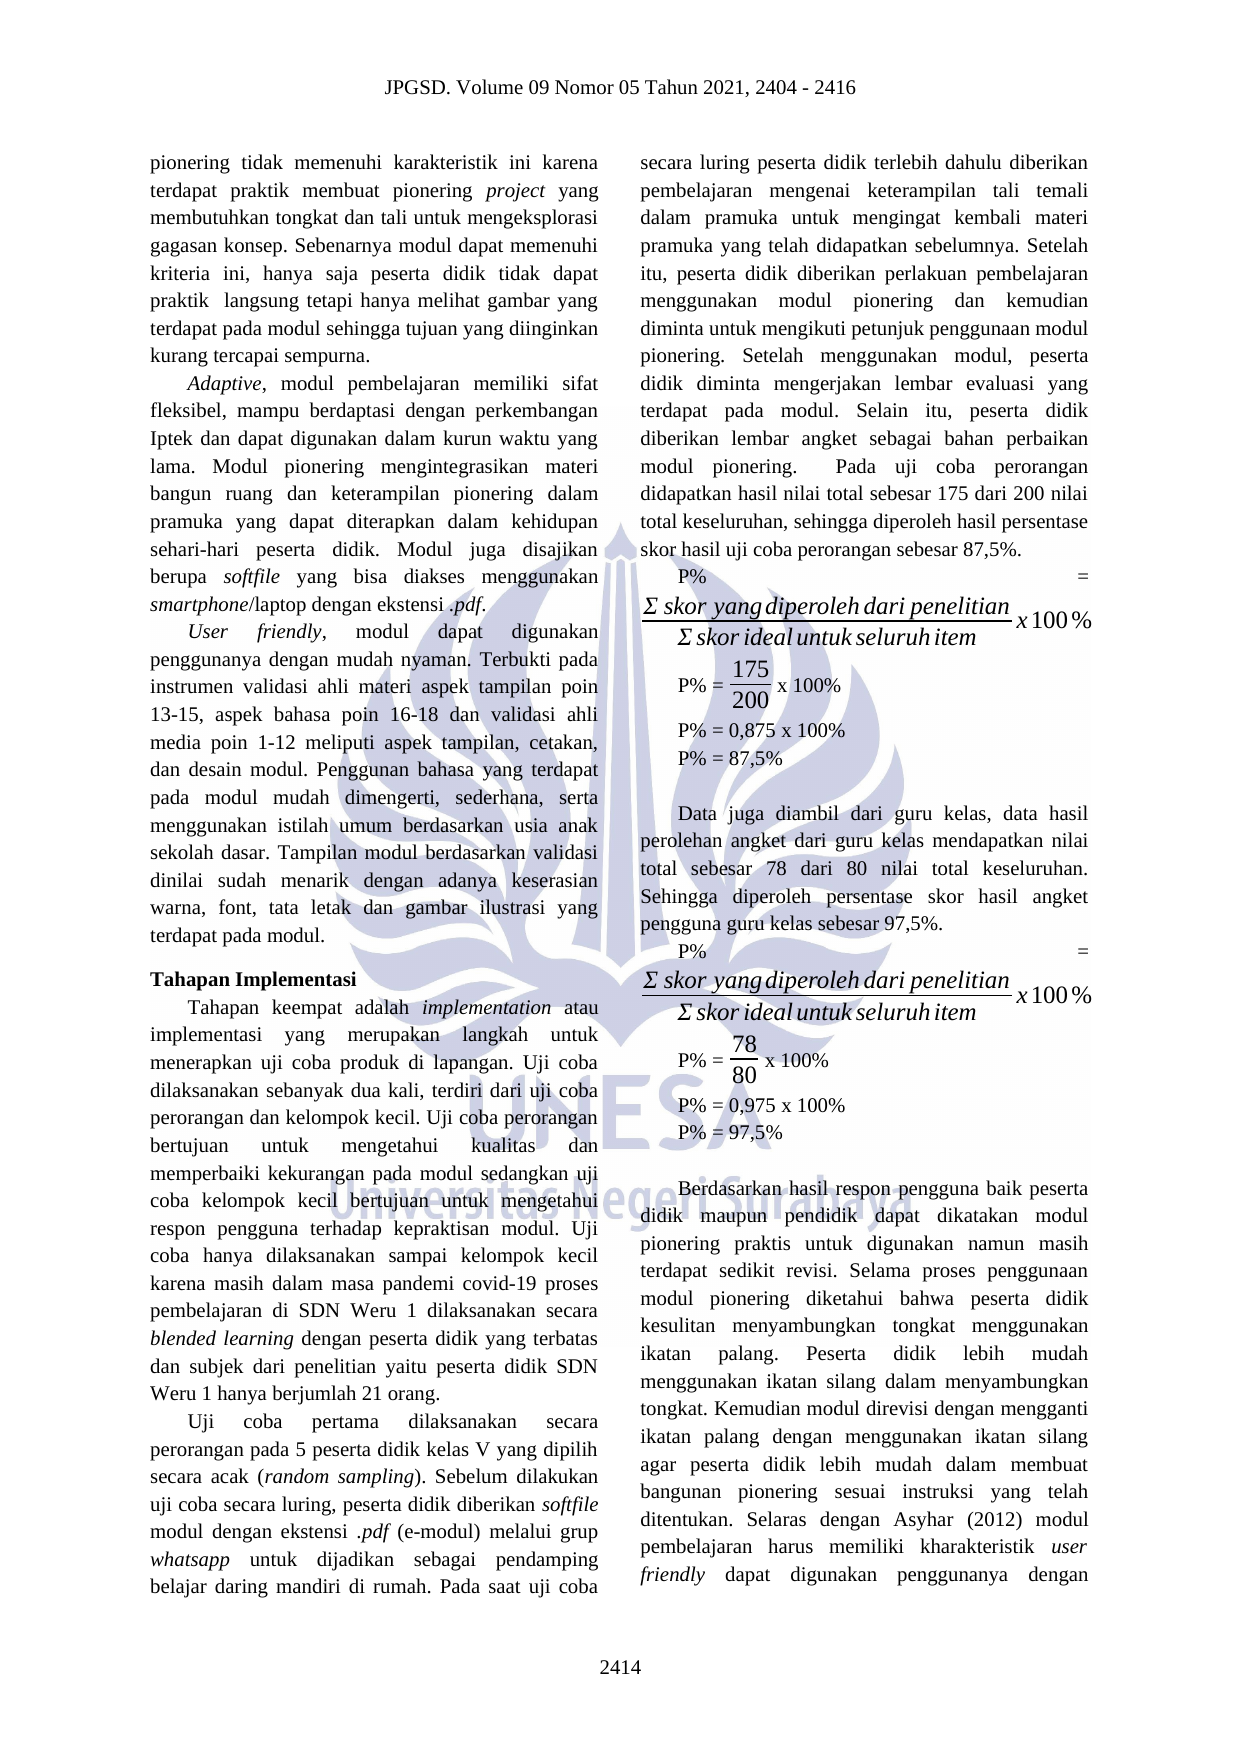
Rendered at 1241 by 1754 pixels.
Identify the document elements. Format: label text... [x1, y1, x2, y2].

text Adaptive, modul pembelajaran memiliki sifat fleksibel, mampu berdaptasi dengan perkembangan Iptek dan dapat digunakan dalam kurun waktu yang lama. Modul pionering mengintegrasikan materi bangun ruang dan keterampilan pionering dalam pramuka yang dapat diterapkan dalam kehidupan sehari-hari peserta didik. Modul juga disajikan berupa softfile yang bisa diakses menggunakan smartphone/laptop dengan ekstensi .pdf. [150, 371, 598, 616]
text P% = x 100% [640, 1030, 1089, 1089]
text User friendly, modul dapat digunakan penggunanya dengan mudah nyaman. Terbukti pada instrumen validasi ahli materi aspek tampilan poin 13-15, aspek bahasa poin 16-18 dan validasi ahli media poin 1-12 meliputi aspek tampilan, cetakan, dan desain modul. Penggunan bahasa yang terdapat pada modul mudah dimengerti, sederhana, serta menggunakan istilah umum berdasarkan usia anak sekolah dasar. Tampilan modul berdasarkan validasi dinilai sudah menarik dengan adanya keserasian warna, font, tata letak dan gambar ilustrasi yang terdapat pada modul. [150, 619, 598, 947]
text Uji coba pertama dilaksanakan secara perorangan pada 5 peserta didik kelas V yang dipilih secara acak (random sampling). Sebelum dilakukan uji coba secara luring, peserta didik diberikan softfile modul dengan ekstensi .pdf (e-modul) melalui grup whatsapp untuk dijadikan sebagai pendamping belajar daring mandiri di rumah. Pada saat uji coba secara luring peserta didik terlebih dahulu diberikan pembelajaran mengenai keterampilan tali temali dalam pramuka untuk mengingat kembali materi pramuka yang telah didapatkan sebelumnya. Setelah itu, peserta didik diberikan perlakuan pembelajaran menggunakan modul pionering dan kemudian diminta untuk mengikuti petunjuk penggunaan modul pionering. Setelah menggunakan modul, peserta didik diminta mengerjakan lembar evaluasi yang terdapat pada modul. Selain itu, peserta didik diberikan lembar angket sebagai bahan perbaikan modul pionering. Pada uji coba perorangan didapatkan hasil nilai total sebesar 175 dari 200 nilai total keseluruhan, sehingga diperoleh hasil persentase skor hasil uji coba perorangan sebesar 87,5%. [640, 150, 1089, 561]
text Data juga diambil dari guru kelas, data hasil perolehan angket dari guru kelas mendapatkan nilai total sebesar 78 dari 80 nilai total keseluruhan. Sehingga diperoleh persentase skor hasil angket pengguna guru kelas sebesar 97,5%. [640, 801, 1089, 935]
picture [150, 406, 1091, 1347]
text P% = x 100% [640, 655, 1089, 714]
text Tahapan keempat adalah implementation atau implementasi yang merupakan langkah untuk menerapkan uji coba produk di lapangan. Uji coba dilaksanakan sebanyak dua kali, terdiri dari uji coba perorangan dan kelompok kecil. Uji coba perorangan bertujuan untuk mengetahui kualitas dan memperbaiki kekurangan pada modul sedangkan uji coba kelompok kecil bertujuan untuk mengetahui respon pengguna terhadap kepraktisan modul. Uji coba hanya dilaksanakan sampai kelompok kecil karena masih dalam masa pandemi covid-19 proses pembelajaran di SDN Weru 1 dilaksanakan secara blended learning dengan peserta didik yang terbatas dan subjek dari penelitian yaitu peserta didik SDN Weru 1 hanya berjumlah 21 orang. [150, 995, 598, 1405]
text P% = [640, 564, 1089, 651]
text P% = 97,5% [640, 1120, 1089, 1144]
text P% = [640, 939, 1089, 1026]
text Uji coba pertama dilaksanakan secara perorangan pada 5 peserta didik kelas V yang dipilih secara acak (random sampling). Sebelum dilakukan uji coba secara luring, peserta didik diberikan softfile modul dengan ekstensi .pdf (e-modul) melalui grup whatsapp untuk dijadikan sebagai pendamping belajar daring mandiri di rumah. Pada saat uji coba secara luring peserta didik terlebih dahulu diberikan pembelajaran mengenai keterampilan tali temali dalam pramuka untuk mengingat kembali materi pramuka yang telah didapatkan sebelumnya. Setelah itu, peserta didik diberikan perlakuan pembelajaran menggunakan modul pionering dan kemudian diminta untuk mengikuti petunjuk penggunaan modul pionering. Setelah menggunakan modul, peserta didik diminta mengerjakan lembar evaluasi yang terdapat pada modul. Selain itu, peserta didik diberikan lembar angket sebagai bahan perbaikan modul pionering. Pada uji coba perorangan didapatkan hasil nilai total sebesar 175 dari 200 nilai total keseluruhan, sehingga diperoleh hasil persentase skor hasil uji coba perorangan sebesar 87,5%. [150, 1409, 598, 1598]
text P% = 87,5% [640, 746, 1089, 769]
text Tahapan Implementasi [150, 967, 598, 991]
text P% = 0,975 x 100% [640, 1093, 1089, 1117]
text P% = 0,875 x 100% [640, 718, 1089, 742]
